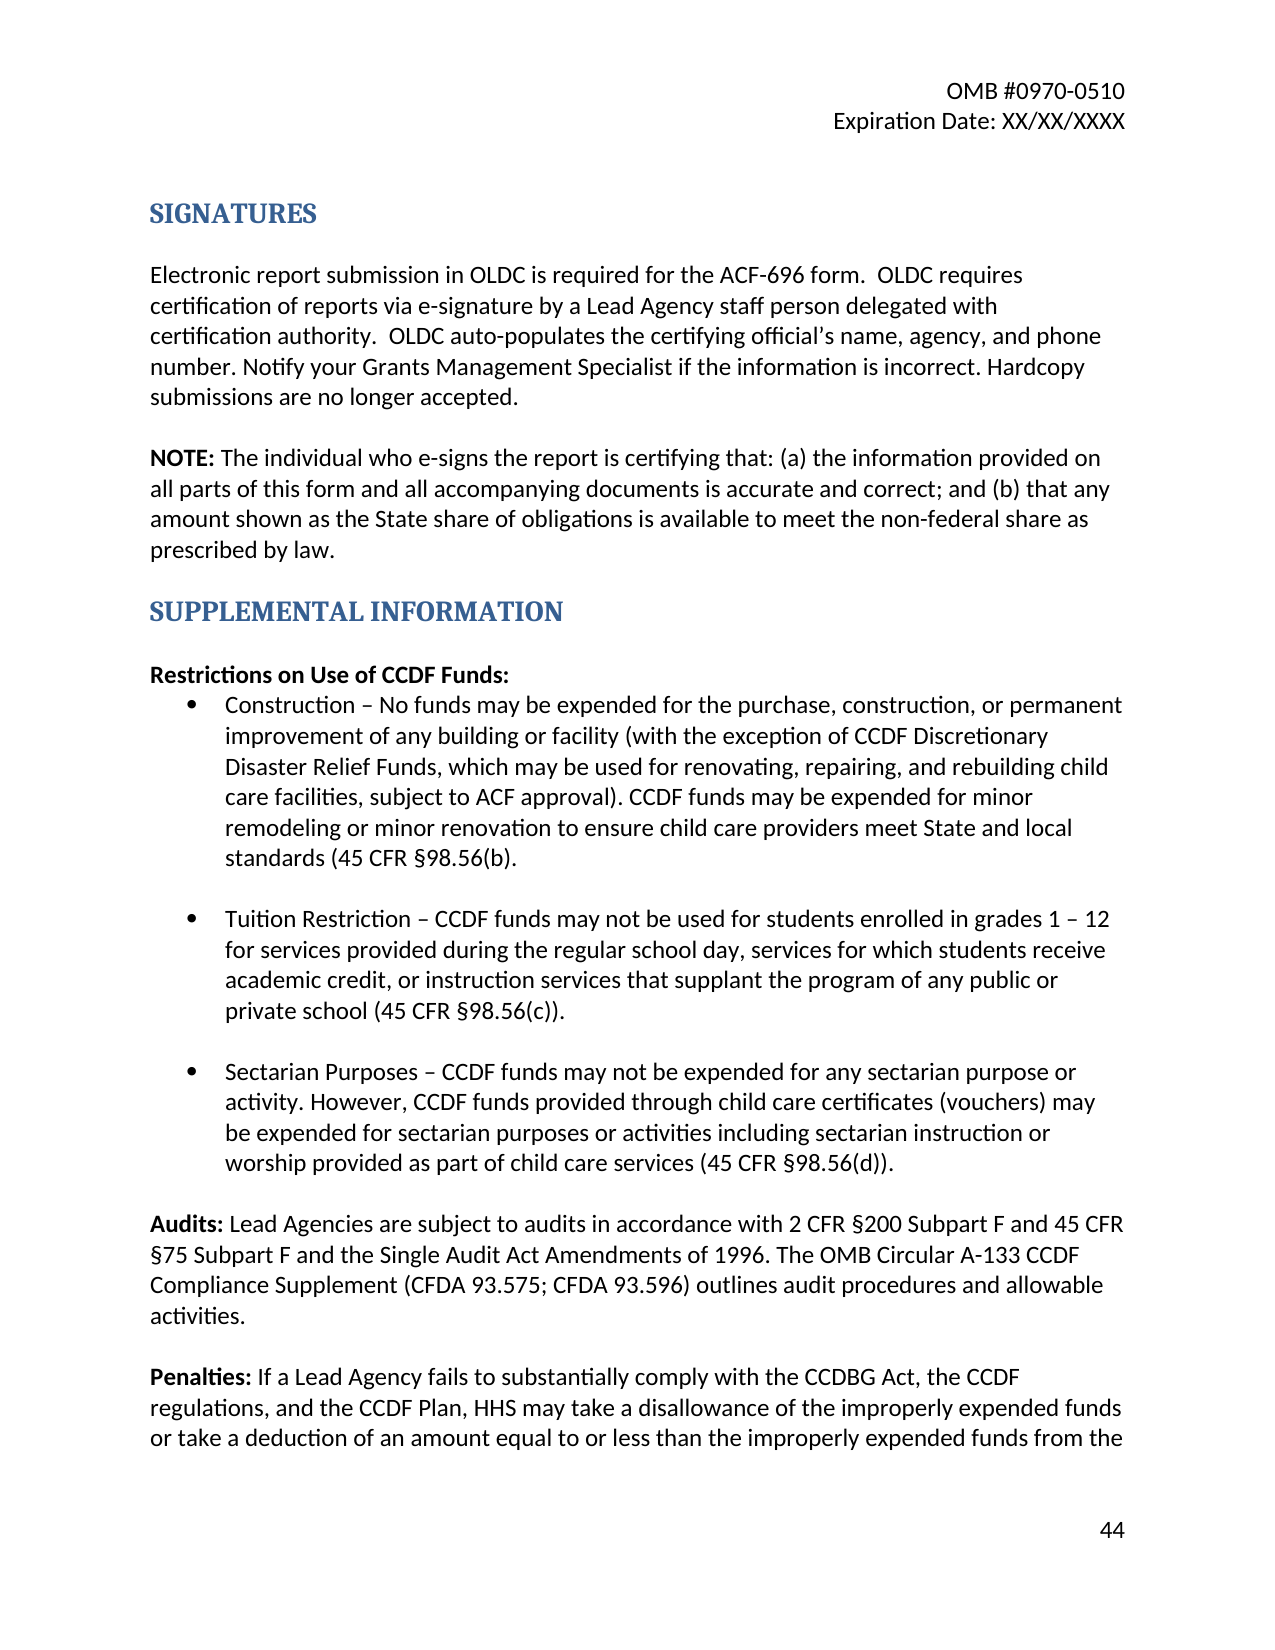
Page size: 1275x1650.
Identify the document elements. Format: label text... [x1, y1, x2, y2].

list Sectarian Purposes – CCDF funds may not be expended for any sectarian purpose or activity. However, CCDF funds provided through child care certificates (vouchers) may be expended for sectarian purposes or activities including sectarian instruction or worship provided as part of child care services (45 CFR §98.56(d)). [187, 1056, 1125, 1178]
list Tuition Restriction – CCDF funds may not be used for students enrolled in grades 1 – 12 for services provided during the regular school day, services for which students receive academic credit, or instruction services that supplant the program of any public or private school (45 CFR §98.56(c)). [187, 903, 1125, 1025]
subtitle SUPPLEMENTAL INFORMATION [150, 595, 1125, 629]
text Audits: Lead Agencies are subject to audits in accordance with 2 CFR §200 Subpart F and 45 CFR §75 Subpart F and the Single Audit Act Amendments of 1996. The OMB Circular A-133 CCDF Compliance Supplement (CFDA 93.575; CFDA 93.596) outlines audit procedures and allowable activities. [150, 1208, 1125, 1331]
text NOTE: The individual who e-signs the report is certifying that: (a) the information provided on all parts of this form and all accompanying documents is accurate and correct; and (b) that any amount shown as the State share of obligations is available to meet the non-federal share as prescribed by law. [150, 442, 1125, 564]
text Electronic report submission in OLDC is required for the ACF-696 form. OLDC requires certification of reports via e-signature by a Lead Agency staff person delegated with certification authority. OLDC auto-populates the certifying official’s name, agency, and phone number. Notify your Grants Management Specialist if the information is incorrect. Hardcopy submissions are no longer accepted. [150, 259, 1125, 412]
text Restrictions on Use of CCDF Funds: [150, 659, 1125, 690]
subtitle Signatures [150, 197, 1125, 231]
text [150, 1361, 1125, 1453]
list Construction – No funds may be expended for the purchase, construction, or permanent improvement of any building or facility (with the exception of CCDF Discretionary Disaster Relief Funds, which may be used for renovating, repairing, and rebuilding child care facilities, subject to ACF approval). CCDF funds may be expended for minor remodeling or minor renovation to ensure child care providers meet State and local standards (45 CFR §98.56(b). [187, 690, 1125, 873]
